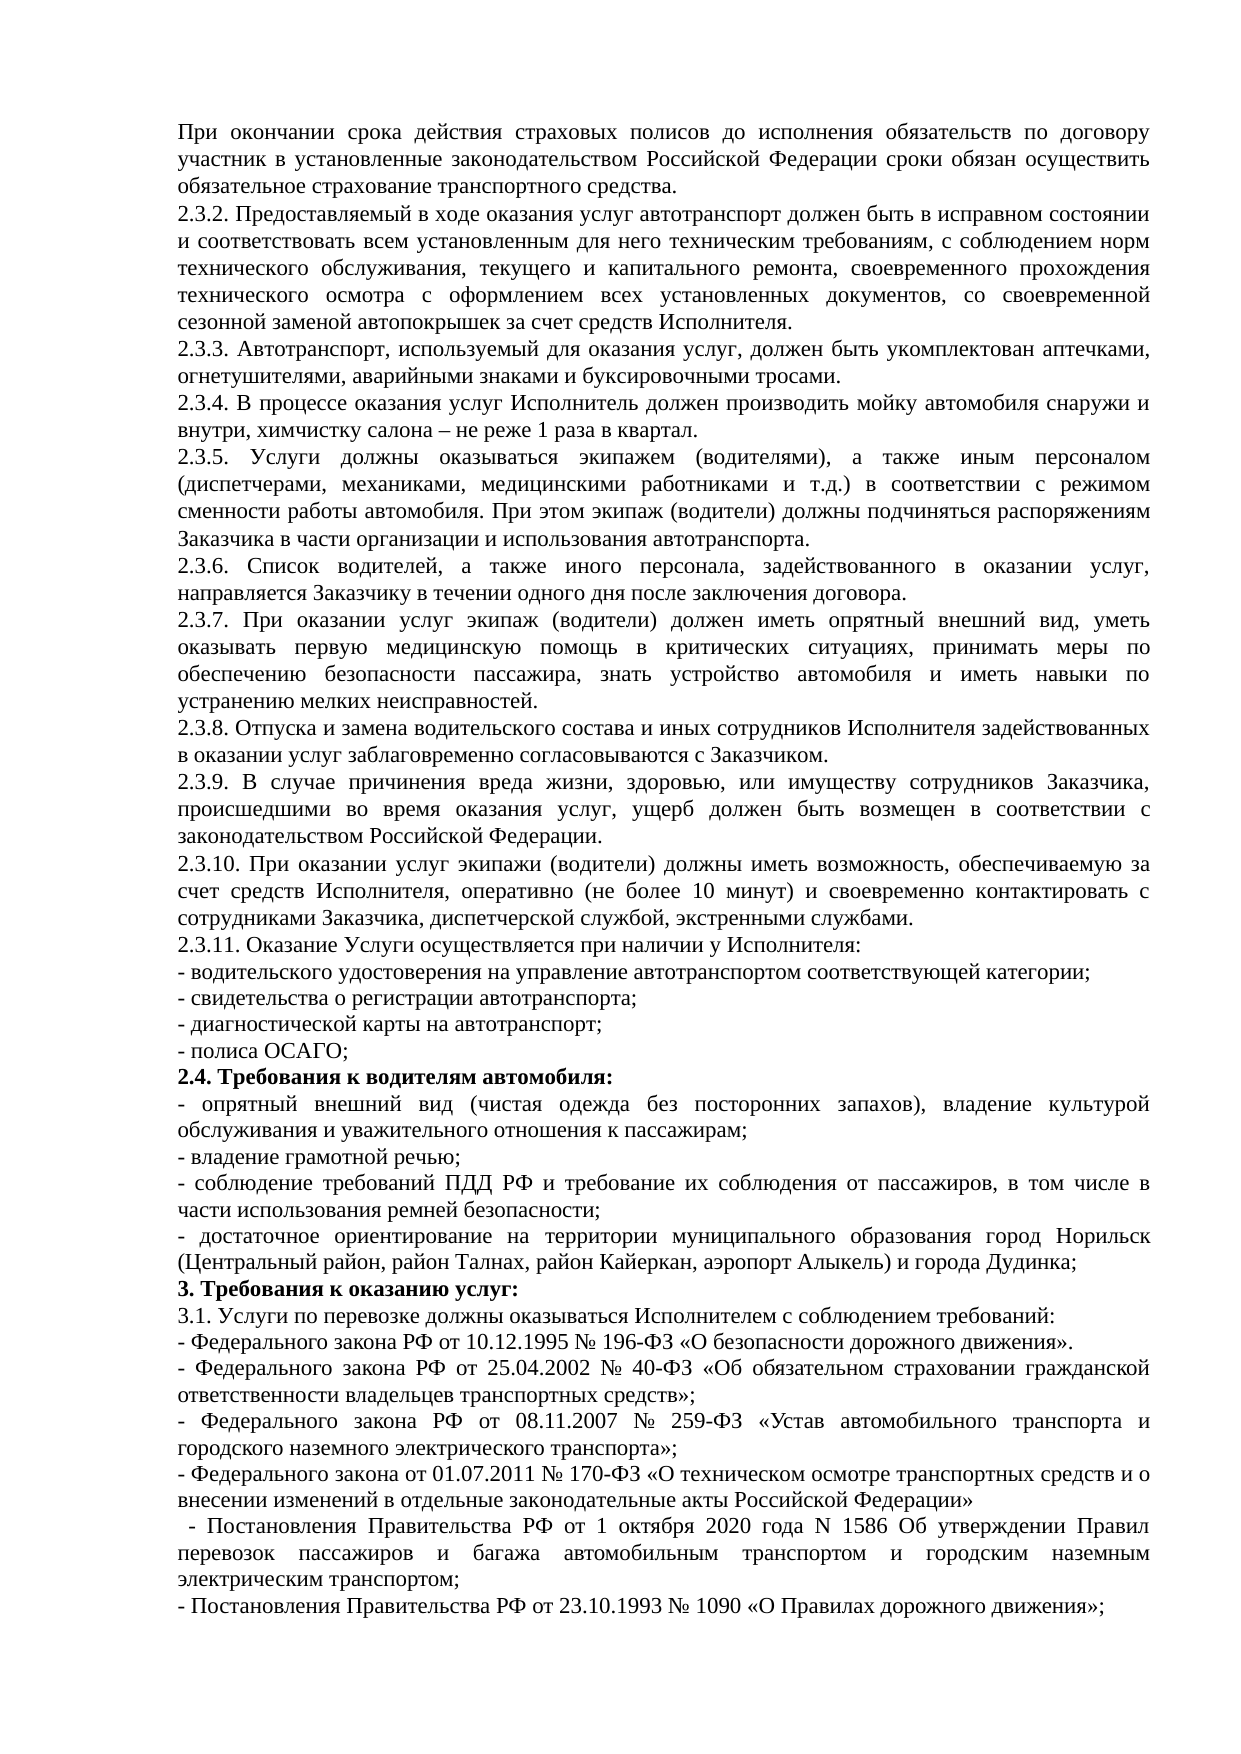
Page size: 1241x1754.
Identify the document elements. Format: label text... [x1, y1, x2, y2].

text - Федерального закона РФ от 25.04.2002 № 40-ФЗ «Об обязательном страховании гражданской ответственности владельцев транспортных средств»; [177, 1354, 1152, 1407]
text - Федерального закона от 01.07.2011 № 170-ФЗ «О техническом осмотре транспортных средств и о внесении изменений в отдельные законодательные акты Российской Федерации» [177, 1460, 1152, 1513]
text - Постановления Правительства РФ от 23.10.1993 № 1090 «О Правилах дорожного движения»; [177, 1592, 1152, 1618]
text - диагностической карты на автотранспорт; [177, 1010, 1152, 1037]
text 2.3.11. Оказание Услуги осуществляется при наличии у Исполнителя: [177, 931, 1152, 958]
text 2.3.4. В процессе оказания услуг Исполнитель должен производить мойку автомобиля снаружи и внутри, химчистку салона – не реже 1 раза в квартал. [177, 389, 1152, 443]
text - Федерального закона РФ от 10.12.1995 № 196-ФЗ «О безопасности дорожного движения». [177, 1328, 1152, 1354]
text - полиса ОСАГО; [177, 1037, 1152, 1063]
text - водительского удостоверения на управление автотранспортом соответствующей категории; [177, 958, 1152, 984]
text 2.4. Требования к водителям автомобиля: [177, 1063, 1152, 1090]
text 2.3.3. Автотранспорт, используемый для оказания услуг, должен быть укомплектован аптечками, огнетушителями, аварийными знаками и буксировочными тросами. [177, 335, 1152, 389]
text 3.1. Услуги по перевозке должны оказываться Исполнителем с соблюдением требований: [177, 1302, 1152, 1328]
text При окончании срока действия страховых полисов до исполнения обязательств по договору участник в установленные законодательством Российской Федерации сроки обязан осуществить обязательное страхование транспортного средства. [177, 118, 1152, 199]
text 2.3.2. Предоставляемый в ходе оказания услуг автотранспорт должен быть в исправном состоянии и соответствовать всем установленным для него техническим требованиям, с соблюдением норм технического обслуживания, текущего и капитального ремонта, своевременного прохождения технического осмотра с оформлением всех установленных документов, со своевременной сезонной заменой автопокрышек за счет средств Исполнителя. [177, 199, 1152, 335]
text 2.3.9. В случае причинения вреда жизни, здоровью, или имуществу сотрудников Заказчика, происшедшими во время оказания услуг, ущерб должен быть возмещен в соответствии с законодательством Российской Федерации. [177, 768, 1152, 849]
text - владение грамотной речью; [177, 1143, 1152, 1169]
text 2.3.8. Отпуска и замена водительского состава и иных сотрудников Исполнителя задействованных в оказании услуг заблаговременно согласовываются с Заказчиком. [177, 714, 1152, 768]
text - свидетельства о регистрации автотранспорта; [177, 984, 1152, 1010]
text 2.3.10. При оказании услуг экипажи (водители) должны иметь возможность, обеспечиваемую за счет средств Исполнителя, оперативно (не более 10 минут) и своевременно контактировать с сотрудниками Заказчика, диспетчерской службой, экстренными службами. [177, 849, 1152, 931]
text - достаточное ориентирование на территории муниципального образования город Норильск (Центральный район, район Талнах, район Кайеркан, аэропорт Алыкель) и города Дудинка; [177, 1222, 1152, 1275]
text - Федерального закона РФ от 08.11.2007 № 259-ФЗ «Устав автомобильного транспорта и городского наземного электрического транспорта»; [177, 1407, 1152, 1460]
text 3. Требования к оказанию услуг: [177, 1275, 1152, 1302]
text - Постановления Правительства РФ от 1 октября 2020 года N 1586 Об утверждении Правил перевозок пассажиров и багажа автомобильным транспортом и городским наземным электрическим транспортом; [177, 1513, 1152, 1592]
text 2.3.5. Услуги должны оказываться экипажем (водителями), а также иным персоналом (диспетчерами, механиками, медицинскими работниками и т.д.) в соответствии с режимом сменности работы автомобиля. При этом экипаж (водители) должны подчиняться распоряжениям Заказчика в части организации и использования автотранспорта. [177, 443, 1152, 551]
text - опрятный внешний вид (чистая одежда без посторонних запахов), владение культурой обслуживания и уважительного отношения к пассажирам; [177, 1090, 1152, 1143]
text 2.3.7. При оказании услуг экипаж (водители) должен иметь опрятный внешний вид, уметь оказывать первую медицинскую помощь в критических ситуациях, принимать меры по обеспечению безопасности пассажира, знать устройство автомобиля и иметь навыки по устранению мелких неисправностей. [177, 606, 1152, 714]
text - соблюдение требований ПДД РФ и требование их соблюдения от пассажиров, в том числе в части использования ремней безопасности; [177, 1169, 1152, 1222]
text 2.3.6. Список водителей, а также иного персонала, задействованного в оказании услуг, направляется Заказчику в течении одного дня после заключения договора. [177, 551, 1152, 606]
